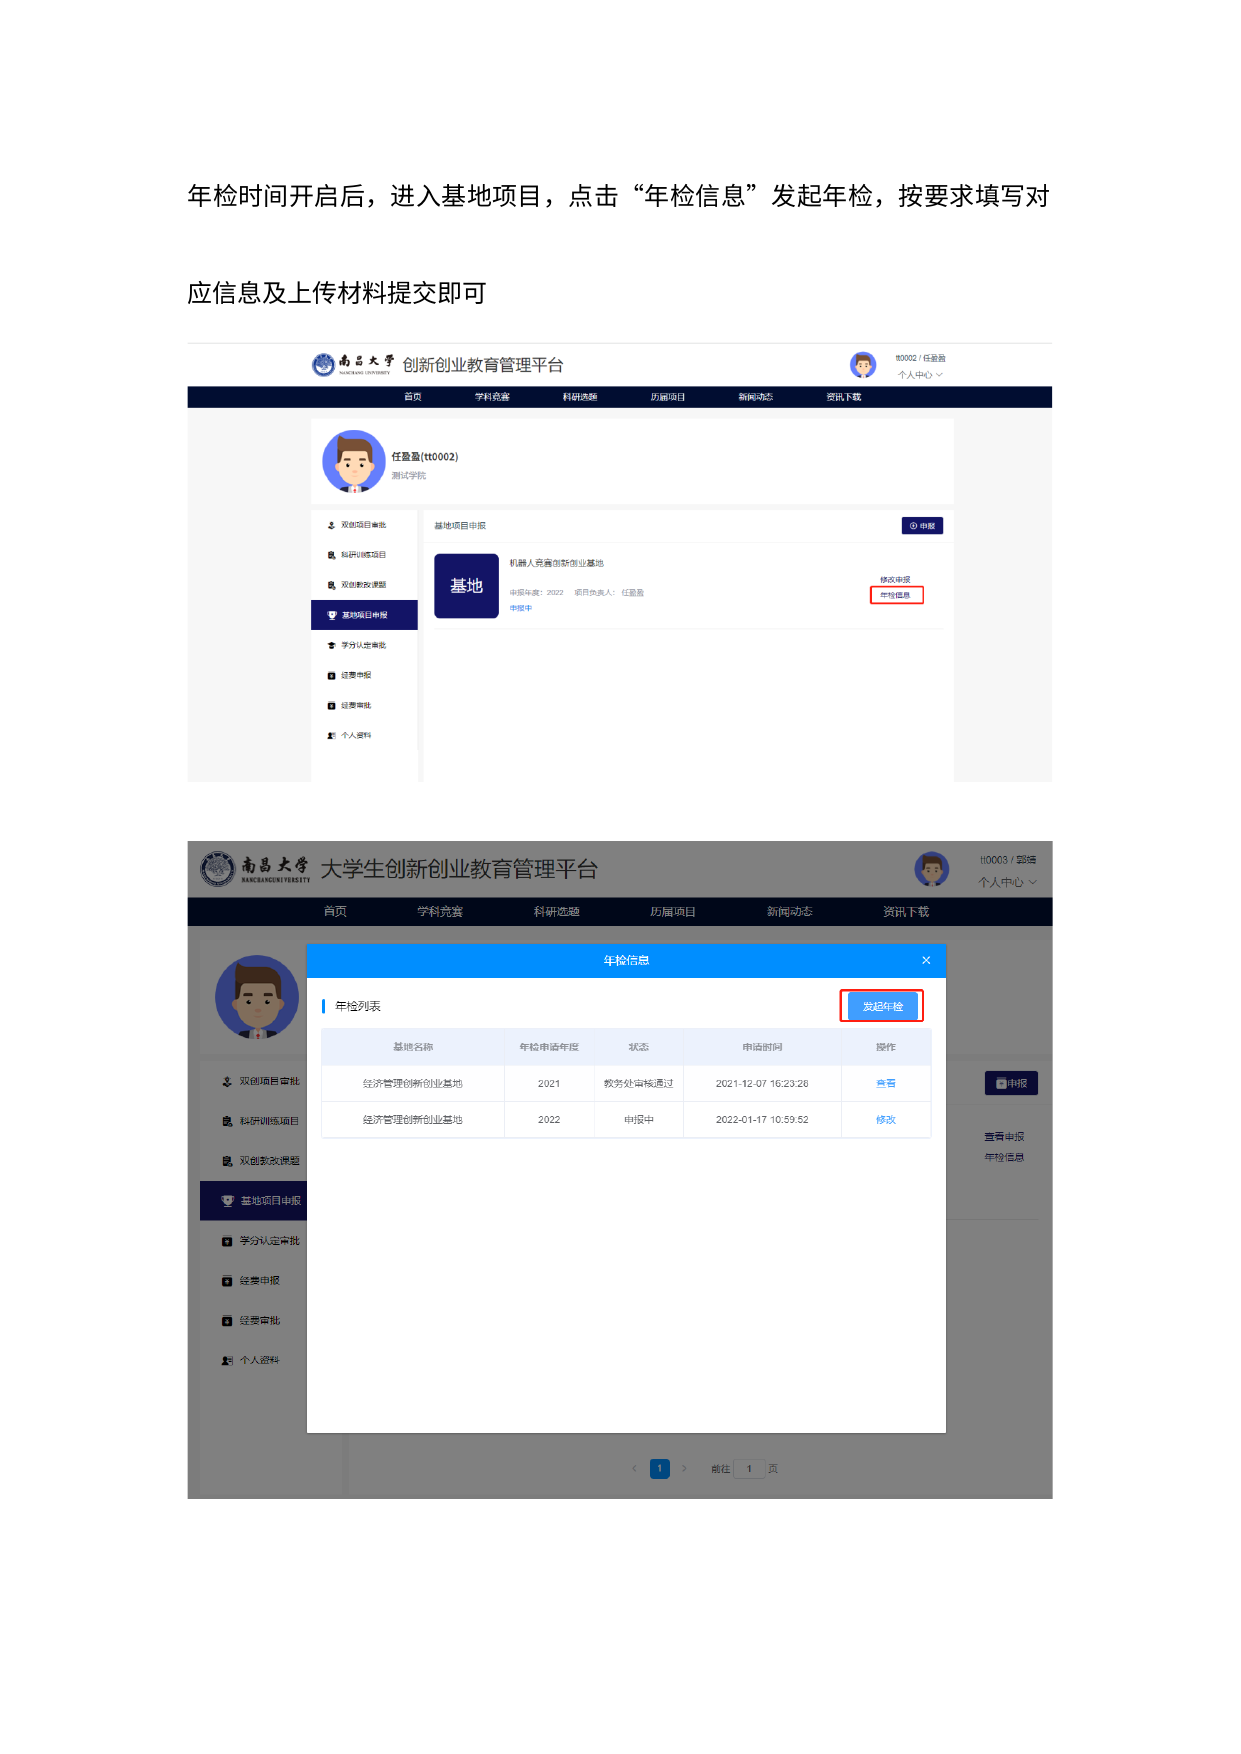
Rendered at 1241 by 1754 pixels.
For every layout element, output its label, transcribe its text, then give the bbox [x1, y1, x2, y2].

text 年检时间开启后，进入基地项目，点击“年检信息”发起年检，按要求填写对应信息及上传材料提交即可 [187, 162, 1053, 324]
picture [187, 342, 1053, 782]
picture [187, 841, 1053, 1499]
